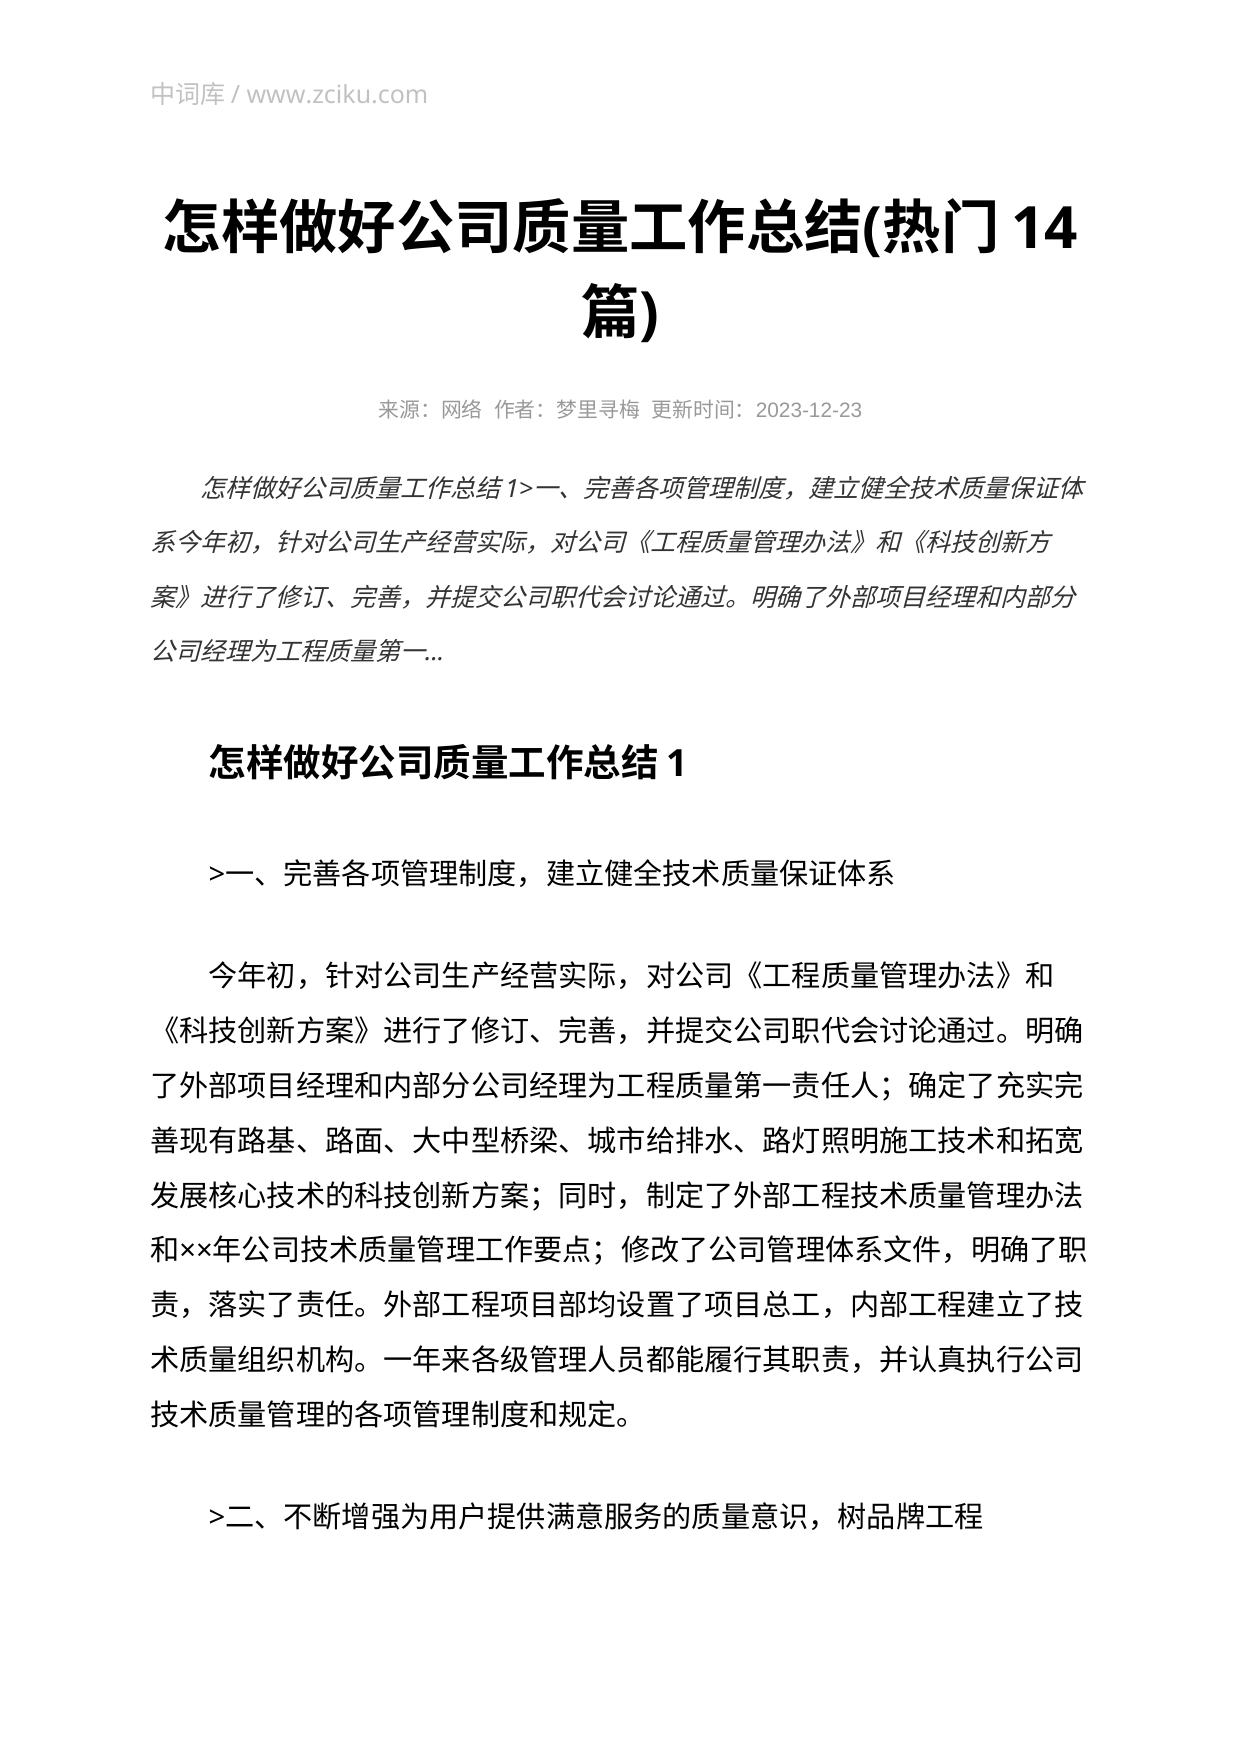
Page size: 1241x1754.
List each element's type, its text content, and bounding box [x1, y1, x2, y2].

text >一、完善各项管理制度，建立健全技术质量保证体系 [150, 851, 1090, 893]
text 怎样做好公司质量工作总结1 [150, 733, 1090, 787]
text 怎样做好公司质量工作总结1>一、完善各项管理制度，建立健全技术质量保证体系今年初，针对公司生产经营实际，对公司《工程质量管理办法》和《科技创新方案》进行了修订、完善，并提交公司职代会讨论通过。明确了外部项目经理和内部分公司经理为工程质量第一... [150, 468, 1090, 668]
text 今年初，针对公司生产经营实际，对公司《工程质量管理办法》和《科技创新方案》进行了修订、完善，并提交公司职代会讨论通过。明确了外部项目经理和内部分公司经理为工程质量第一责任人；确定了充实完善现有路基、路面、大中型桥梁、城市给排水、路灯照明施工技术和拓宽发展核心技术的科技创新方案；同时，制定了外部工程技术质量管理办法和××年公司技术质量管理工作要点；修改了公司管理体系文件，明确了职责，落实了责任。外部工程项目部均设置了项目总工，内部工程建立了技术质量组织机构。一年来各级管理人员都能履行其职责，并认真执行公司技术质量管理的各项管理制度和规定。 [150, 952, 1090, 1434]
subtitle 怎样做好公司质量工作总结(热门14篇) [150, 181, 1090, 351]
text 来源：网络 作者：梦里寻梅 更新时间：2023-12-23 [150, 398, 1090, 422]
text >二、不断增强为用户提供满意服务的质量意识，树品牌工程 [150, 1493, 1090, 1536]
